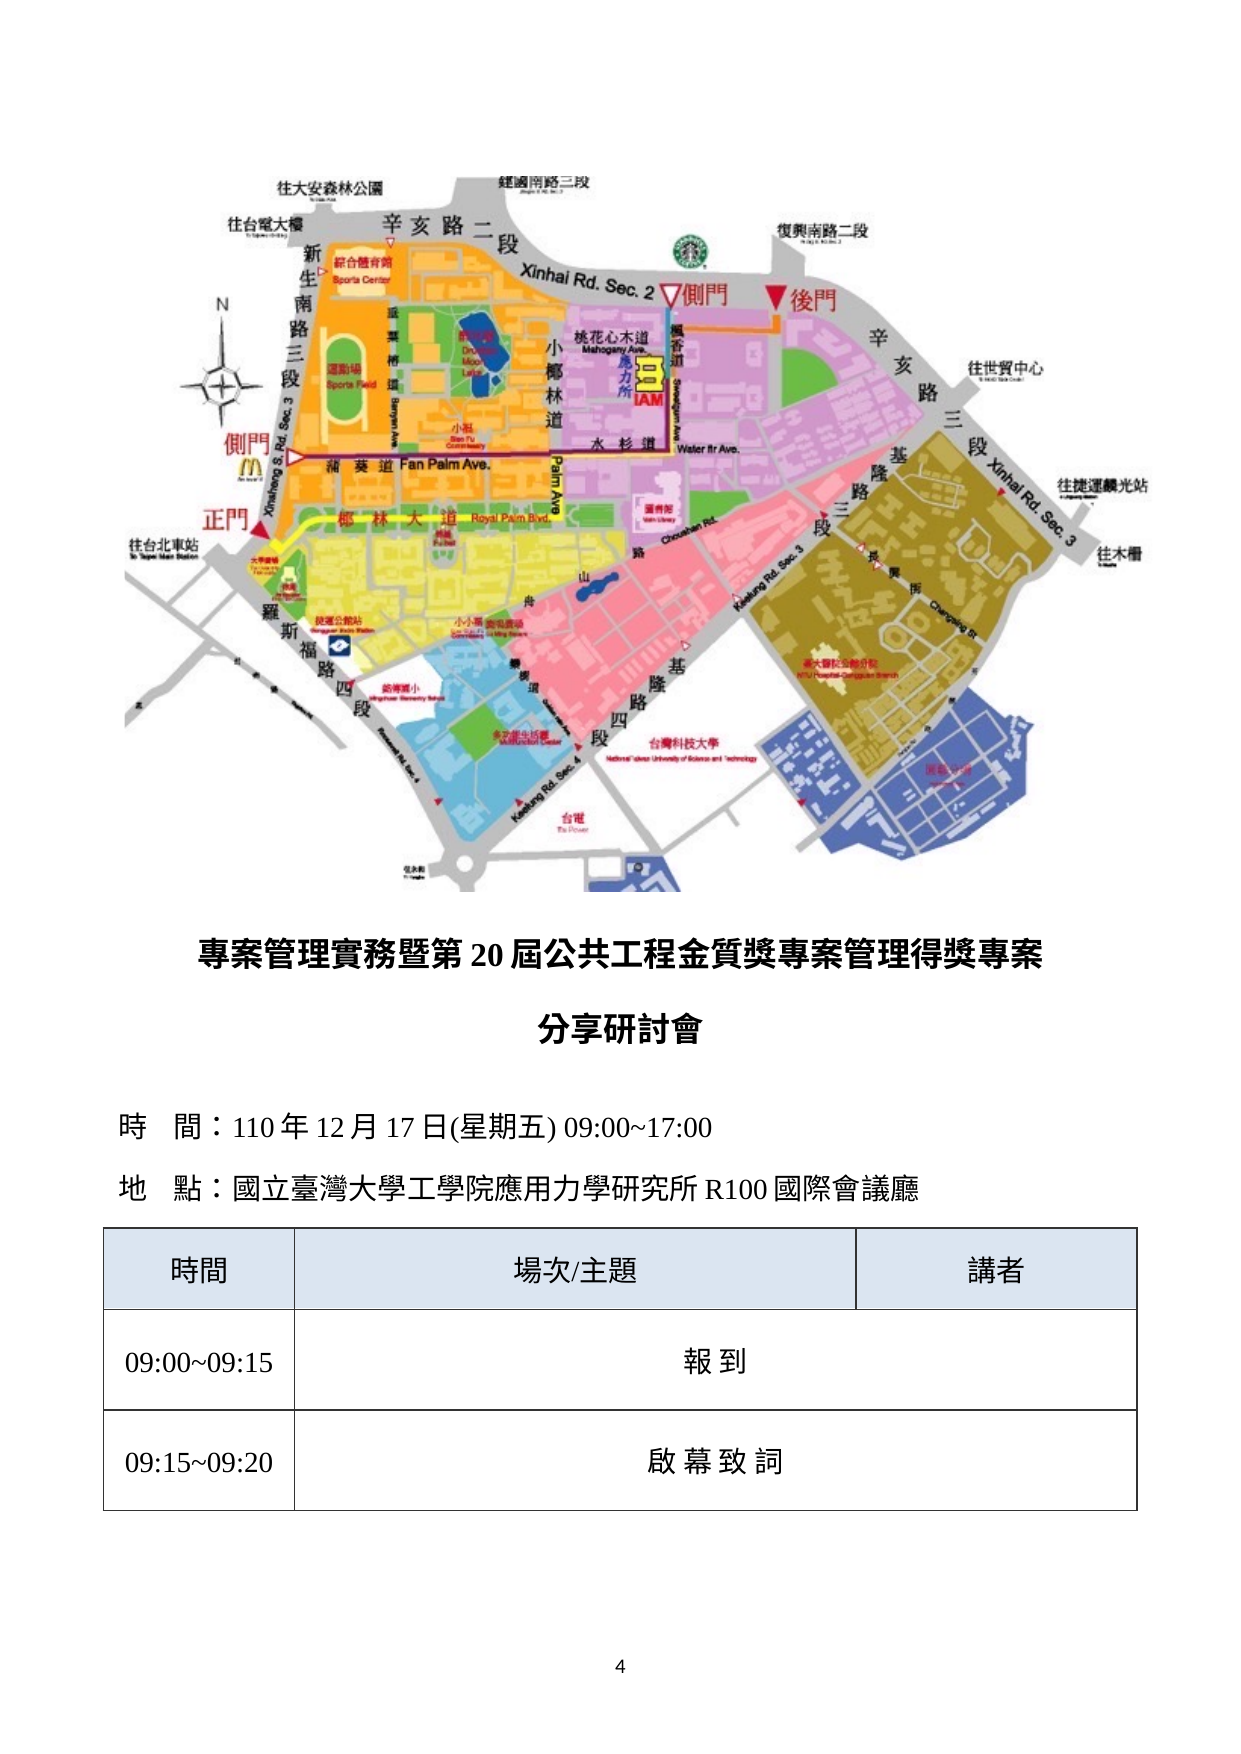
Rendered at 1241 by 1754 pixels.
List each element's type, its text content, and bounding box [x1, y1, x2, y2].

table_cell 09:00~09:15 [104, 1310, 294, 1409]
table_cell 09:15~09:20 [104, 1411, 294, 1509]
text 地 點：國立臺灣大學工學院應用力學研究所R100國際會議廳 [118, 1164, 1122, 1208]
picture [124, 176, 1153, 892]
text 分享研討會 [118, 989, 1122, 1064]
table_header 場次/主題 [295, 1229, 855, 1308]
text 時 間：110年12月17日(星期五) 09:00~17:00 [118, 1102, 1122, 1146]
table_header 時間 [104, 1229, 294, 1308]
table_cell 報 到 [295, 1310, 1136, 1409]
table_cell 啟 幕 致 詞 [295, 1411, 1136, 1509]
table_header 講者 [857, 1229, 1136, 1308]
